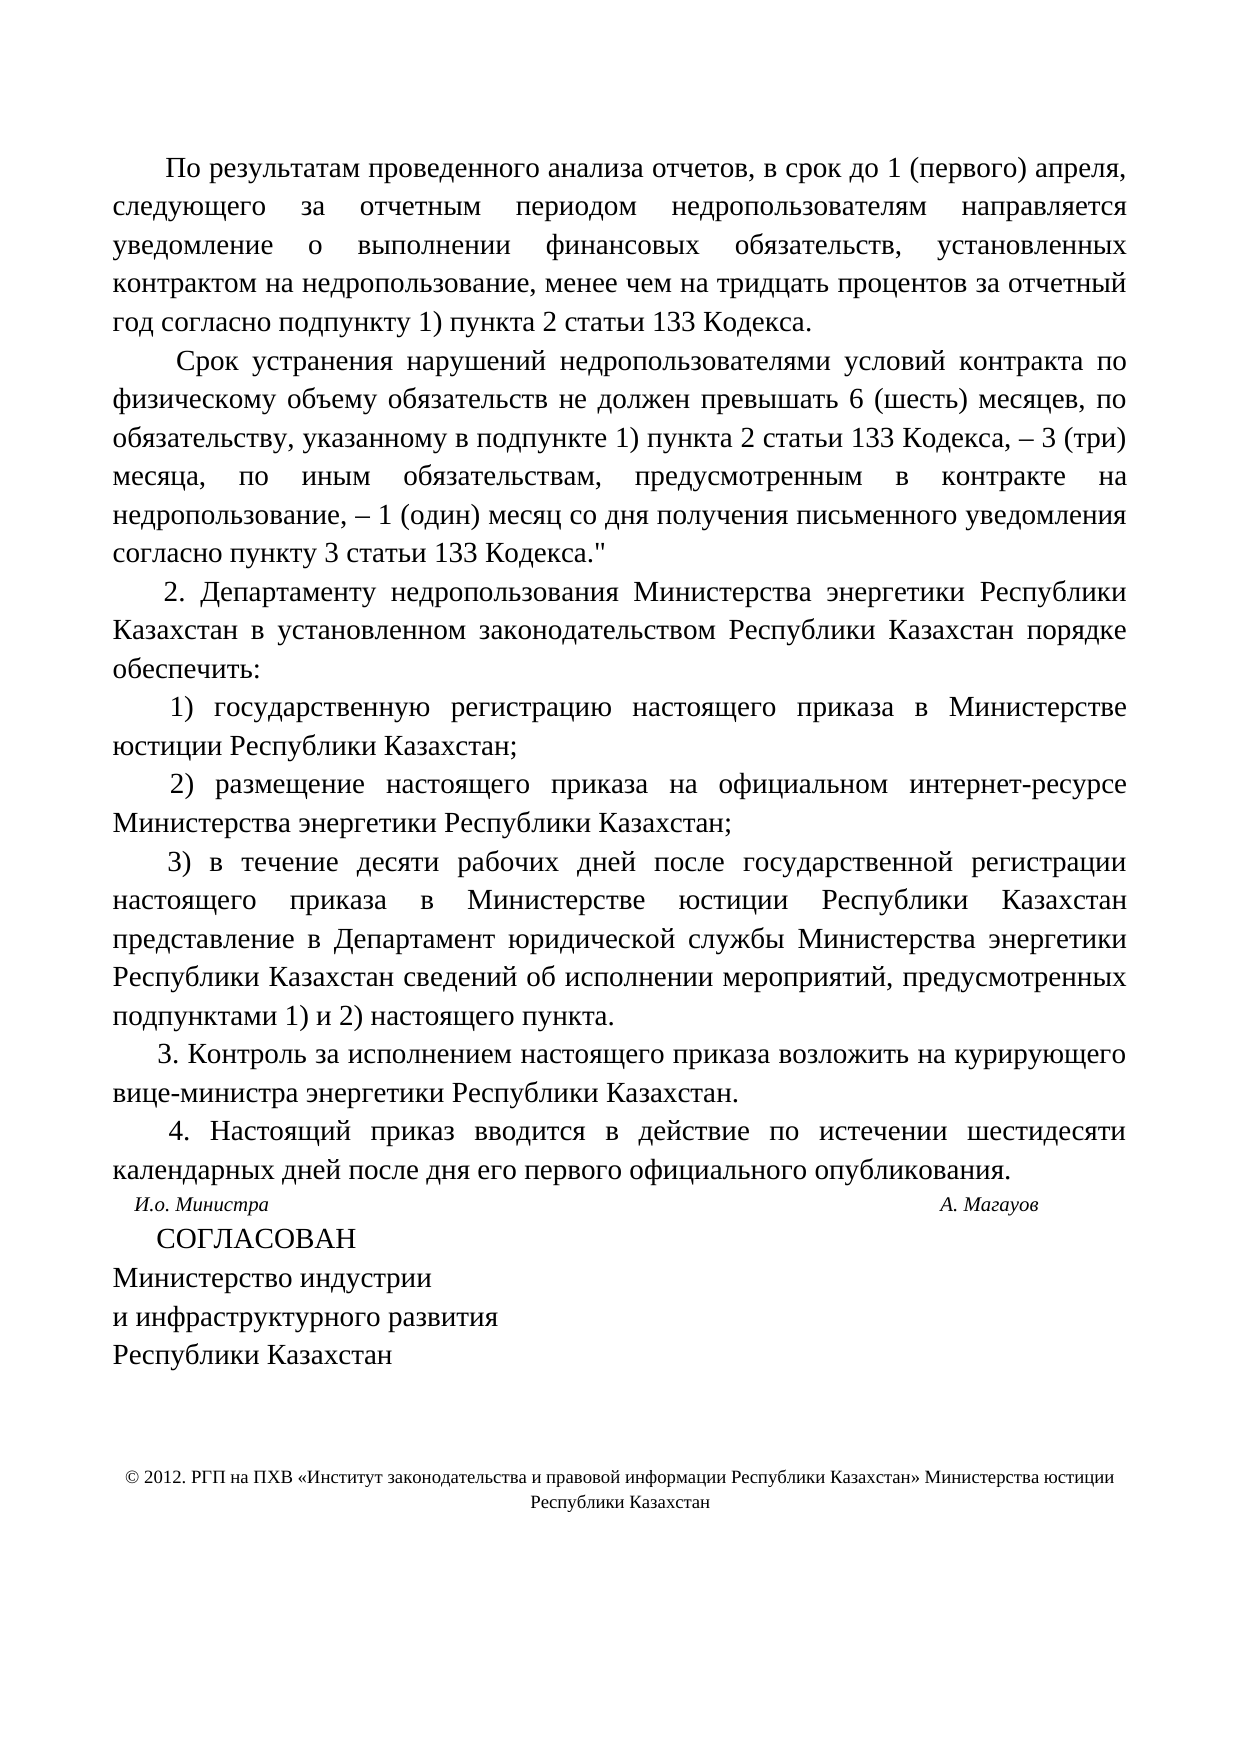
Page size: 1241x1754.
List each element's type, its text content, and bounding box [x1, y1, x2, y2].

text и инфраструктурного развития [112, 1299, 1128, 1332]
text Срок устранения нарушений недропользователями условий контракта по физическому объему обязательств не должен превышать 6 (шесть) месяцев, по обязательству, указанному в подпункте 1) пункта 2 статьи 133 Кодекса, – 3 (три) месяца, по иным обязательствам, предусмотренным в контракте на недропользование, – 1 (один) месяц со дня получения письменного уведомления согласно пункту 3 статьи 133 Кодекса." [112, 343, 1128, 569]
text 3. Контроль за исполнением настоящего приказа возложить на курирующего вице-министра энергетики Республики Казахстан. [112, 1036, 1128, 1108]
text Республики Казахстан [112, 1337, 1128, 1371]
table_header А. Магауов [939, 1191, 1240, 1222]
text © 2012. РГП на ПХВ «Институт законодательства и правовой информации Республики Казахстан» Министерства юстиции Республики Казахстан [112, 1466, 1128, 1513]
text СОГЛАСОВАН [112, 1222, 1128, 1255]
text 3) в течение десяти рабочих дней после государственной регистрации настоящего приказа в Министерстве юстиции Республики Казахстан представление в Департамент юридической службы Министерства энергетики Республики Казахстан сведений об исполнении мероприятий, предусмотренных подпунктами 1) и 2) настоящего пункта. [112, 844, 1128, 1031]
text По результатам проведенного анализа отчетов, в срок до 1 (первого) апреля, следующего за отчетным периодом недропользователям направляется уведомление о выполнении финансовых обязательств, установленных контрактом на недропользование, менее чем на тридцать процентов за отчетный год согласно подпункту 1) пункта 2 статьи 133 Кодекса. [112, 150, 1128, 338]
table_header И.о. Министра [101, 1191, 939, 1222]
text 1) государственную регистрацию настоящего приказа в Министерстве юстиции Республики Казахстан; [112, 689, 1128, 762]
text 4. Настоящий приказ вводится в действие по истечении шестидесяти календарных дней после дня его первого официального опубликования. [112, 1113, 1128, 1186]
text Министерство индустрии [112, 1260, 1128, 1294]
text 2) размещение настоящего приказа на официальном интернет-ресурсе Министерства энергетики Республики Казахстан; [112, 767, 1128, 839]
text 2. Департаменту недропользования Министерства энергетики Республики Казахстан в установленном законодательством Республики Казахстан порядке обеспечить: [112, 574, 1128, 684]
